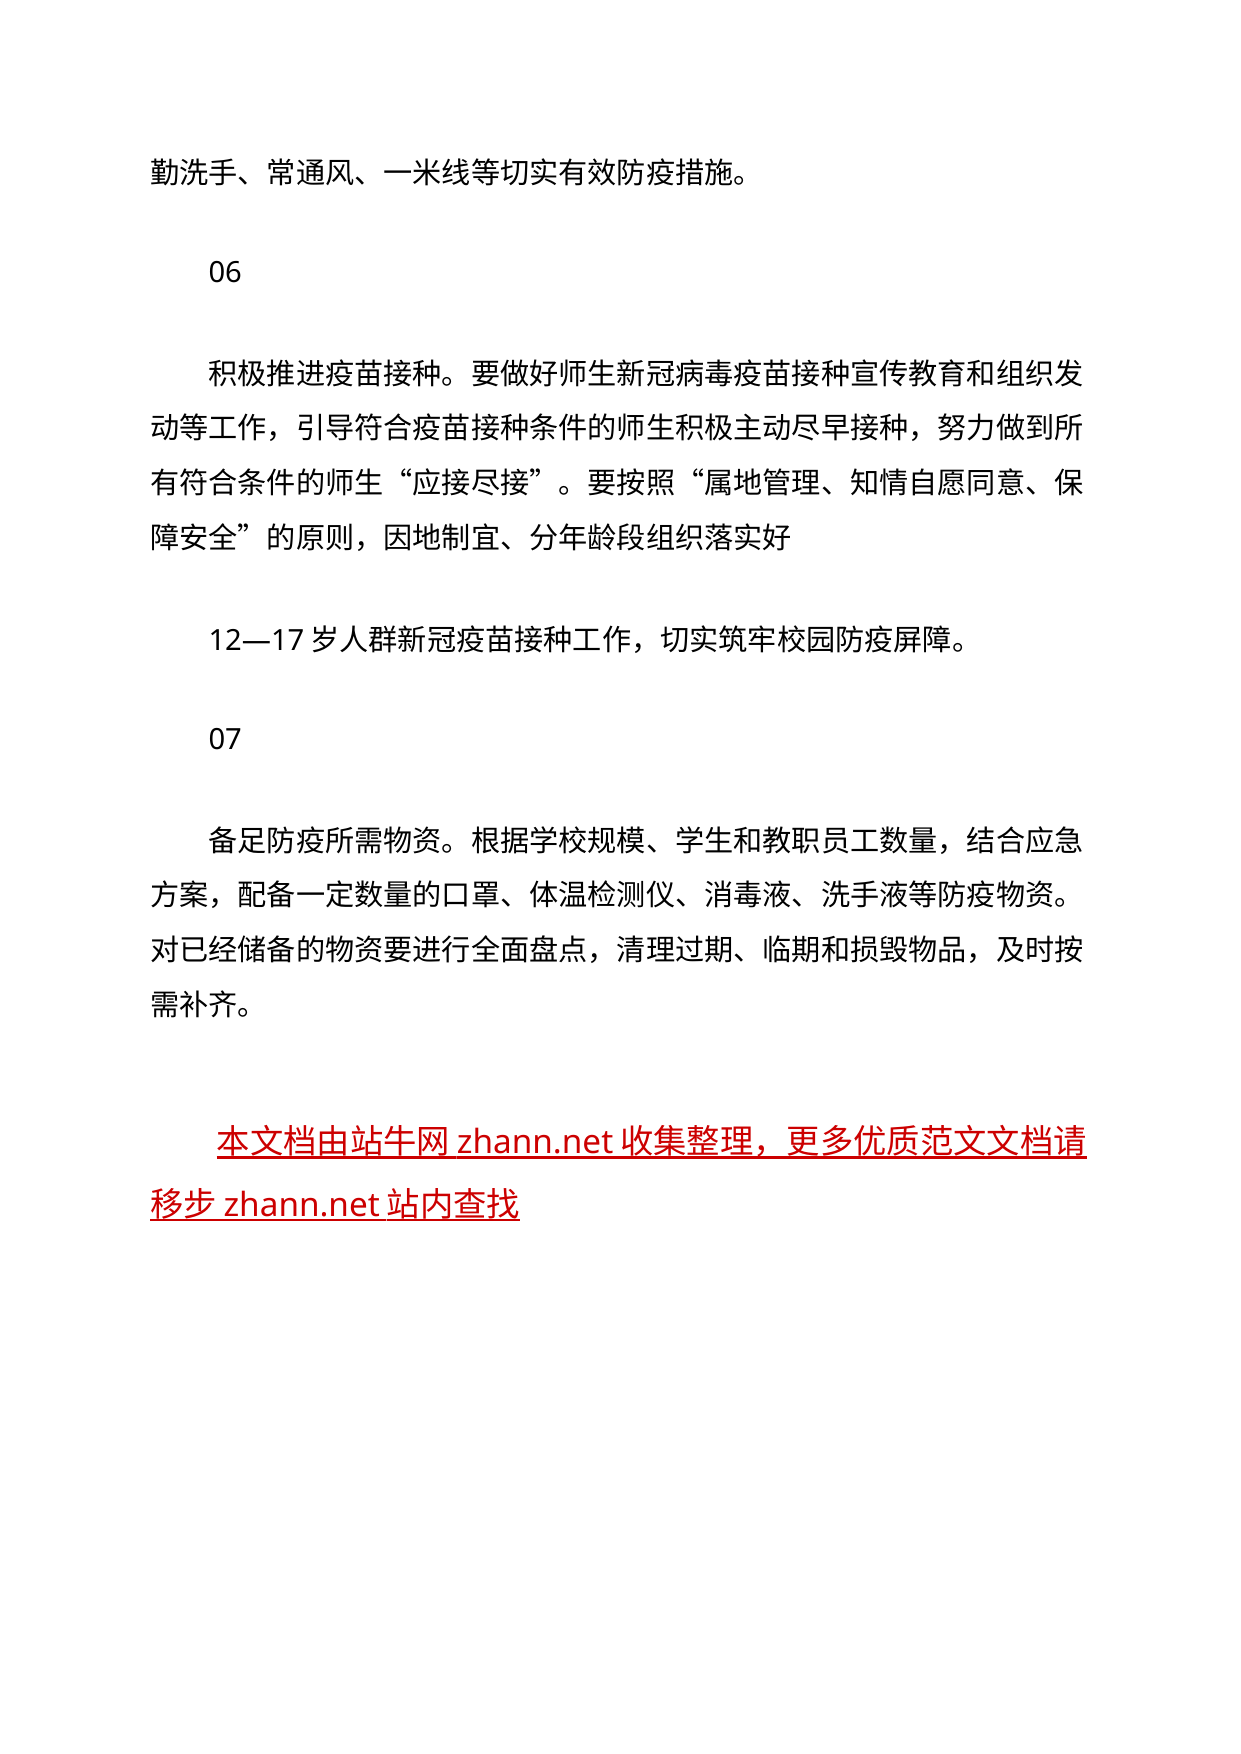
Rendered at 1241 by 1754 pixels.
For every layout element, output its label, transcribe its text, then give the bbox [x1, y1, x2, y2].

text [150, 150, 1090, 192]
text 06 [150, 252, 1090, 291]
text 12—17岁人群新冠疫苗接种工作，切实筑牢校园防疫屏障。 [150, 617, 1090, 659]
text 备足防疫所需物资。根据学校规模、学生和教职员工数量，结合应急方案，配备一定数量的口罩、体温检测仪、消毒液、洗手液等防疫物资。对已经储备的物资要进行全面盘点，清理过期、临期和损毁物品，及时按需补齐。 [150, 817, 1090, 1024]
text 本文档由站牛网zhann.net收集整理，更多优质范文文档请移步zhann.net站内查找 [150, 1115, 1090, 1226]
text 07 [150, 719, 1090, 758]
text 积极推进疫苗接种。要做好师生新冠病毒疫苗接种宣传教育和组织发动等工作，引导符合疫苗接种条件的师生积极主动尽早接种，努力做到所有符合条件的师生“应接尽接”。要按照“属地管理、知情自愿同意、保障安全”的原则，因地制宜、分年龄段组织落实好 [150, 350, 1090, 557]
